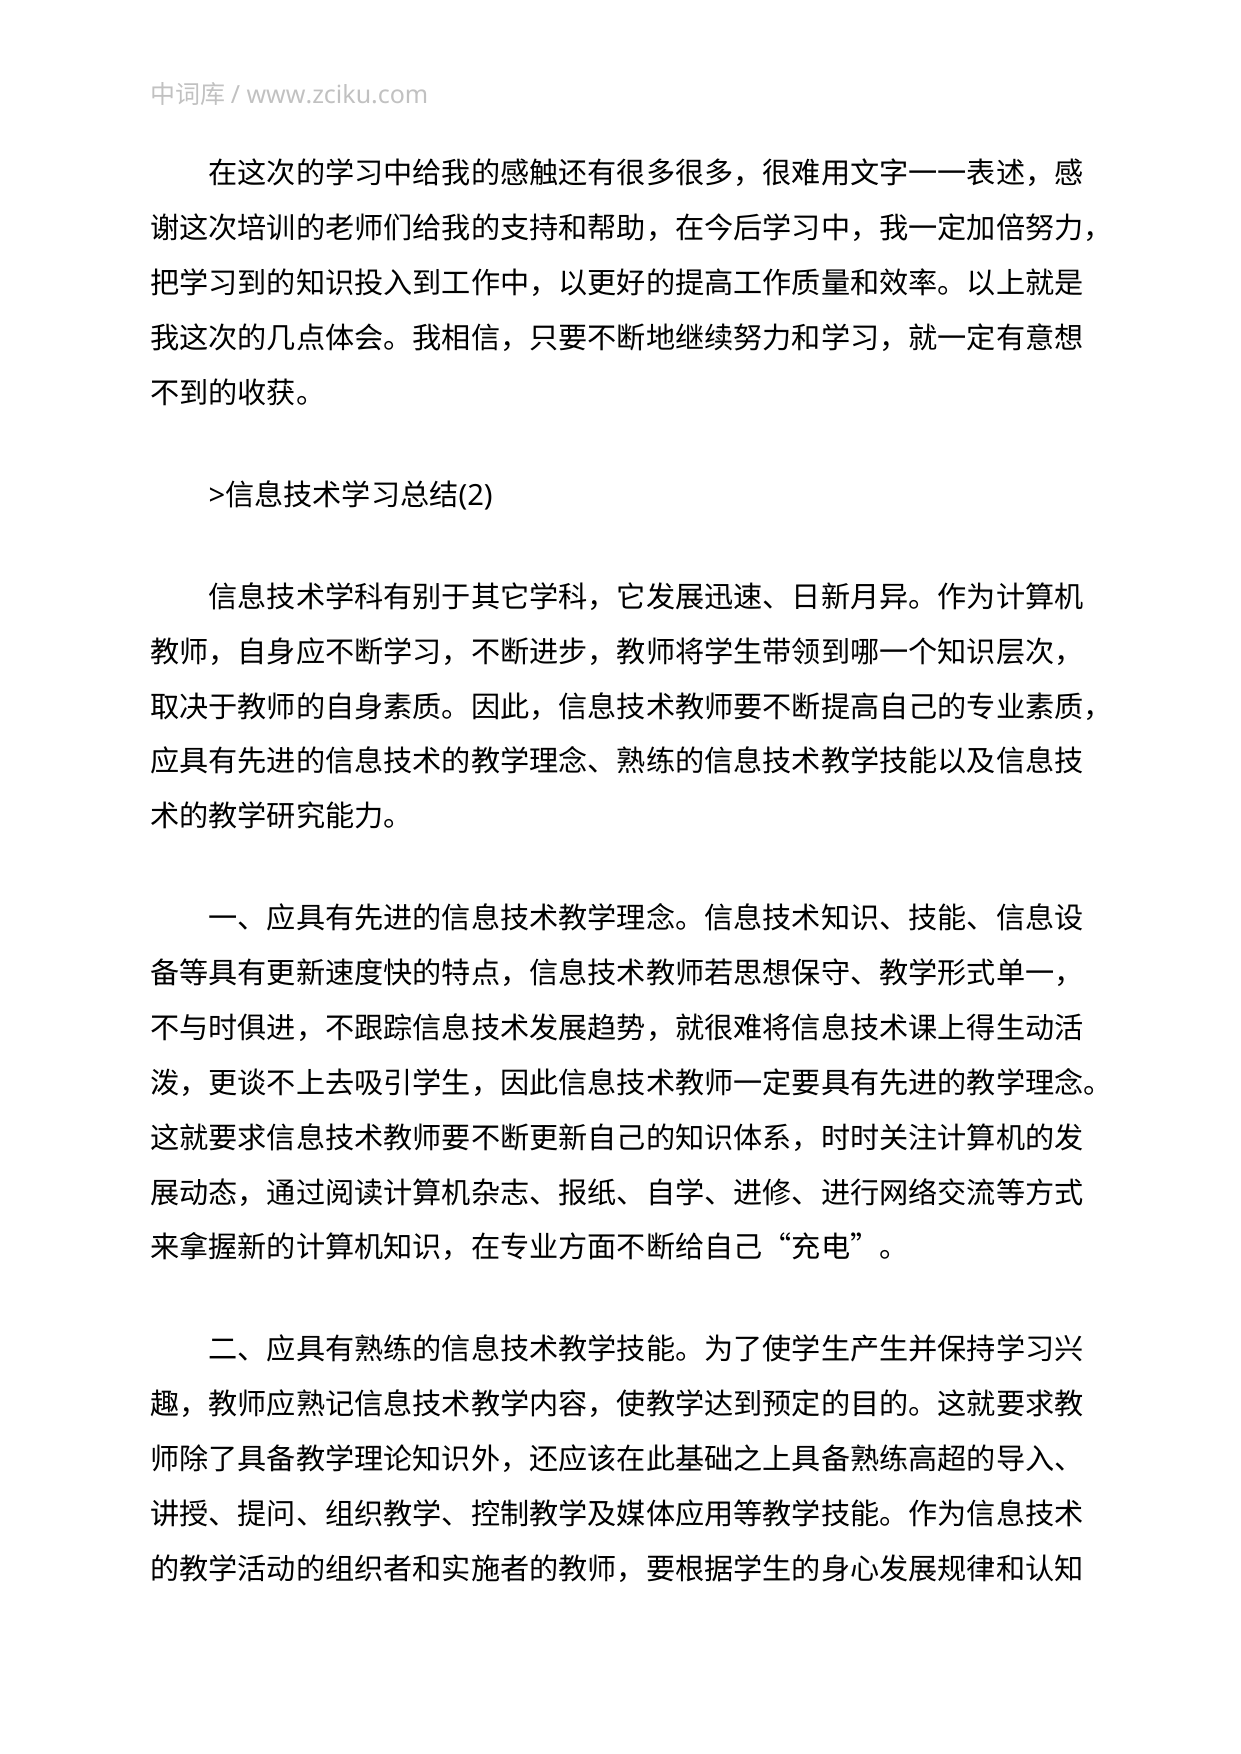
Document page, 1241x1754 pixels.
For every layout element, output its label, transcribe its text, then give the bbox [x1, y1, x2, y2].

text 在这次的学习中给我的感触还有很多很多，很难用文字一一表述，感谢这次培训的老师们给我的支持和帮助，在今后学习中，我一定加倍努力，把学习到的知识投入到工作中，以更好的提高工作质量和效率。以上就是我这次的几点体会。我相信，只要不断地继续努力和学习，就一定有意想不到的收获。 [150, 150, 1090, 412]
text 一、应具有先进的信息技术教学理念。信息技术知识、技能、信息设备等具有更新速度快的特点，信息技术教师若思想保守、教学形式单一，不与时俱进，不跟踪信息技术发展趋势，就很难将信息技术课上得生动活泼，更谈不上去吸引学生，因此信息技术教师一定要具有先进的教学理念。这就要求信息技术教师要不断更新自己的知识体系，时时关注计算机的发展动态，通过阅读计算机杂志、报纸、自学、进修、进行网络交流等方式来拿握新的计算机知识，在专业方面不断给自己“充电”。 [150, 895, 1090, 1266]
text >信息技术学习总结(2) [150, 471, 1090, 514]
text 信息技术学科有别于其它学科，它发展迅速、日新月异。作为计算机教师，自身应不断学习，不断进步，教师将学生带领到哪一个知识层次，取决于教师的自身素质。因此，信息技术教师要不断提高自己的专业素质，应具有先进的信息技术的教学理念、熟练的信息技术教学技能以及信息技术的教学研究能力。 [150, 573, 1090, 835]
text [150, 1326, 1090, 1588]
